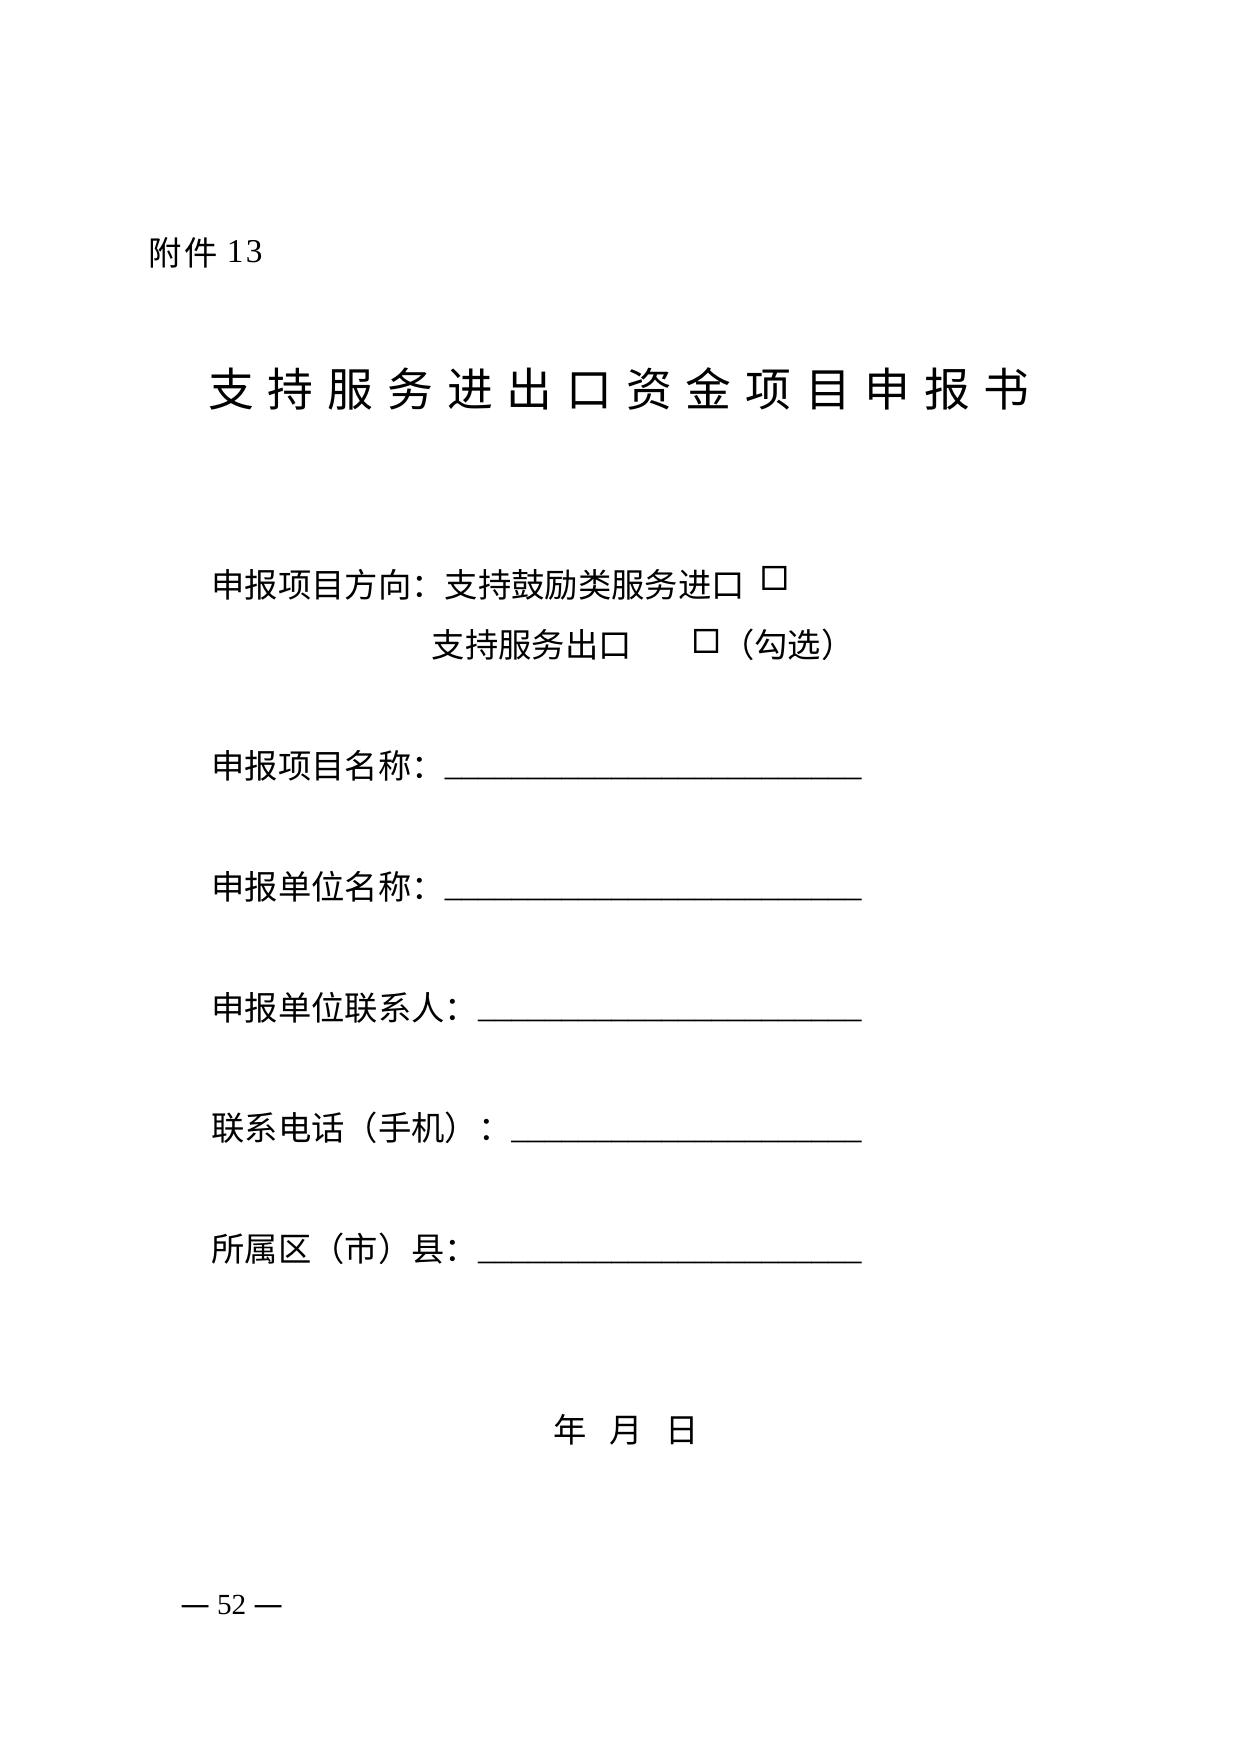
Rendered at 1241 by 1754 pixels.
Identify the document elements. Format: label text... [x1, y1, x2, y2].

text 附件13 [148, 221, 1103, 281]
text 申报单位联系人：_______________________ [148, 975, 1103, 1036]
text 申报项目名称：_________________________ [148, 733, 1103, 794]
text 所属区（市）县：_______________________ [148, 1217, 1103, 1277]
text 年 月 日 [148, 1398, 1103, 1458]
text 联系电话（手机）：_____________________ [148, 1096, 1103, 1156]
text 支持服务出口 （勾选） [148, 613, 1103, 673]
text 申报单位名称：_________________________ [148, 854, 1103, 915]
text 支持服务进出口资金项目申报书 [148, 341, 1103, 431]
text 申报项目方向：支持鼓励类服务进口 [148, 552, 1103, 613]
